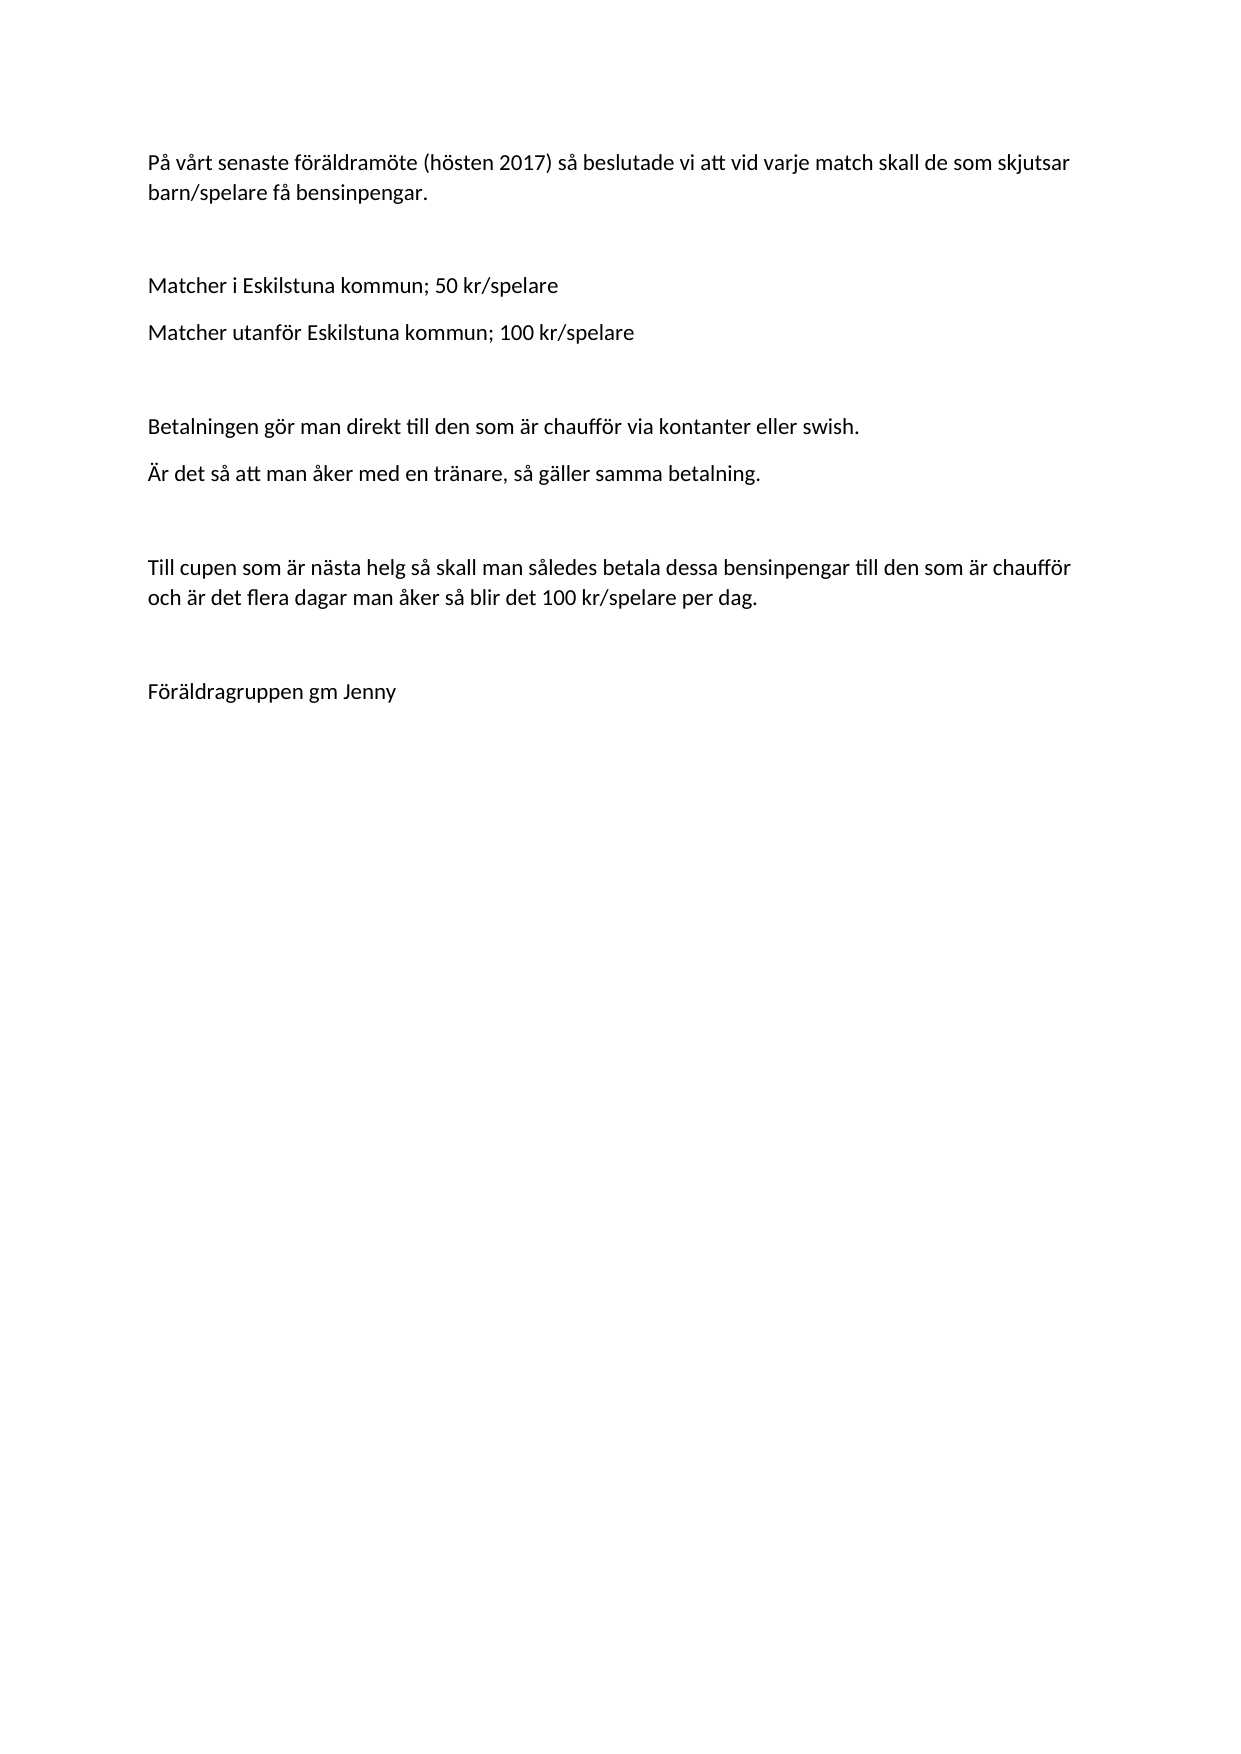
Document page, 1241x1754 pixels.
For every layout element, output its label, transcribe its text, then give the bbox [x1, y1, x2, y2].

text Matcher i Eskilstuna kommun; 50 kr/spelare [148, 272, 1093, 299]
text Matcher utanför Eskilstuna kommun; 100 kr/spelare [148, 318, 1093, 346]
text Är det så att man åker med en tränare, så gäller samma betalning. [148, 459, 1093, 487]
text Föräldragruppen gm Jenny [148, 677, 1093, 705]
text På vårt senaste föräldramöte (hösten 2017) så beslutade vi att vid varje match skall de som skjutsar barn/spelare få bensinpengar. [148, 148, 1093, 206]
text Till cupen som är nästa helg så skall man således betala dessa bensinpengar till den som är chaufför och är det flera dagar man åker så blir det 100 kr/spelare per dag. [148, 553, 1093, 611]
text Betalningen gör man direkt till den som är chaufför via kontanter eller swish. [148, 412, 1093, 440]
